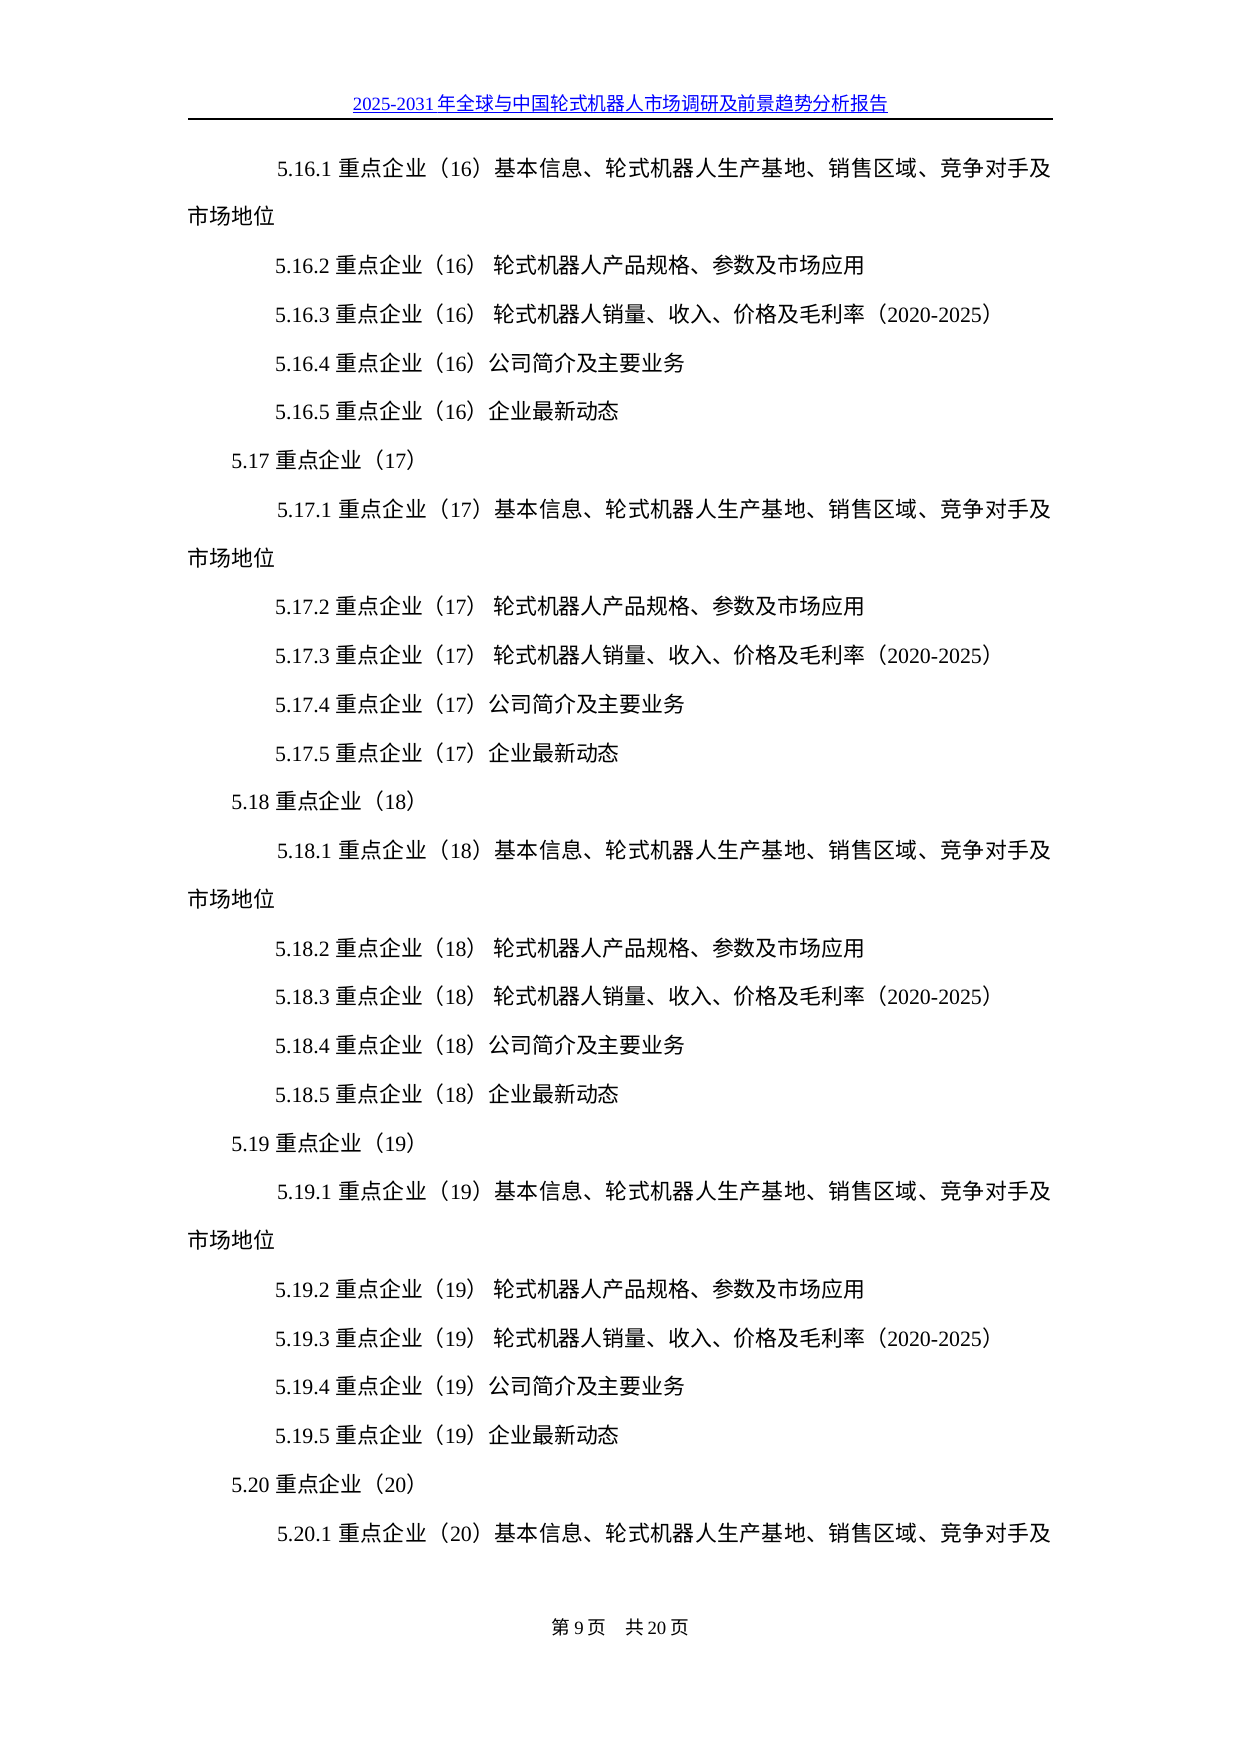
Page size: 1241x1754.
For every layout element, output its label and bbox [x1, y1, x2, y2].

text [187, 150, 1053, 1548]
